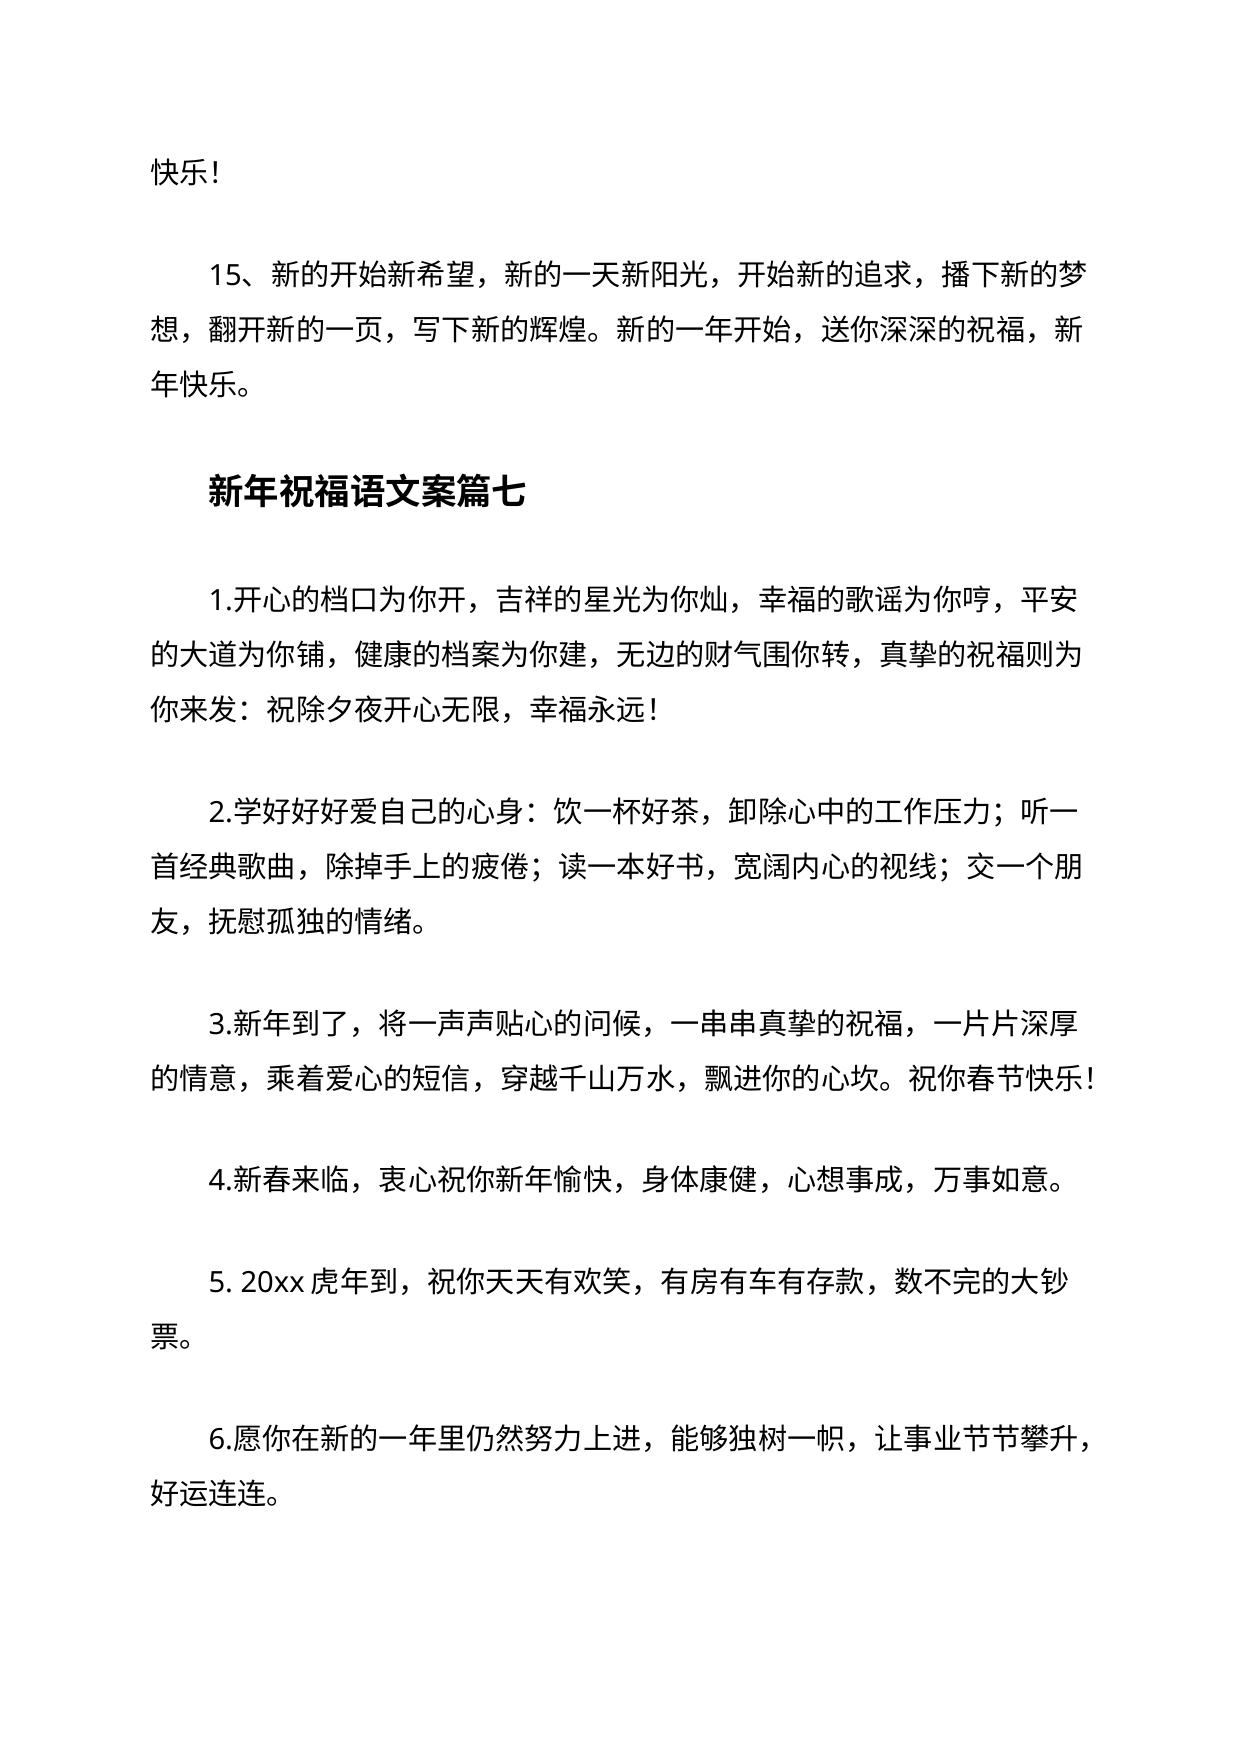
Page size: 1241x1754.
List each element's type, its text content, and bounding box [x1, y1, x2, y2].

text 1.开心的档口为你开，吉祥的星光为你灿，幸福的歌谣为你哼，平安的大道为你铺，健康的档案为你建，无边的财气围你转，真挚的祝福则为你来发：祝除夕夜开心无限，幸福永远！ [150, 577, 1090, 729]
text 2.学好好好爱自己的心身：饮一杯好茶，卸除心中的工作压力；听一首经典歌曲，除掉手上的疲倦；读一本好书，宽阔内心的视线；交一个朋友，抚慰孤独的情绪。 [150, 788, 1090, 941]
text 3.新年到了，将一声声贴心的问候，一串串真挚的祝福，一片片深厚的情意，乘着爱心的短信，穿越千山万水，飘进你的心坎。祝你春节快乐！ [150, 1000, 1090, 1097]
text 6.愿你在新的一年里仍然努力上进，能够独树一帜，让事业节节攀升，好运连连。 [150, 1416, 1090, 1513]
text 新年祝福语文案篇七 [150, 463, 1090, 515]
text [150, 150, 1090, 192]
text 15、新的开始新希望，新的一天新阳光，开始新的追求，播下新的梦想，翻开新的一页，写下新的辉煌。新的一年开始，送你深深的祝福，新年快乐。 [150, 252, 1090, 404]
text 4.新春来临，衷心祝你新年愉快，身体康健，心想事成，万事如意。 [150, 1157, 1090, 1199]
text 5. 20xx虎年到，祝你天天有欢笑，有房有车有存款，数不完的大钞票。 [150, 1259, 1090, 1356]
